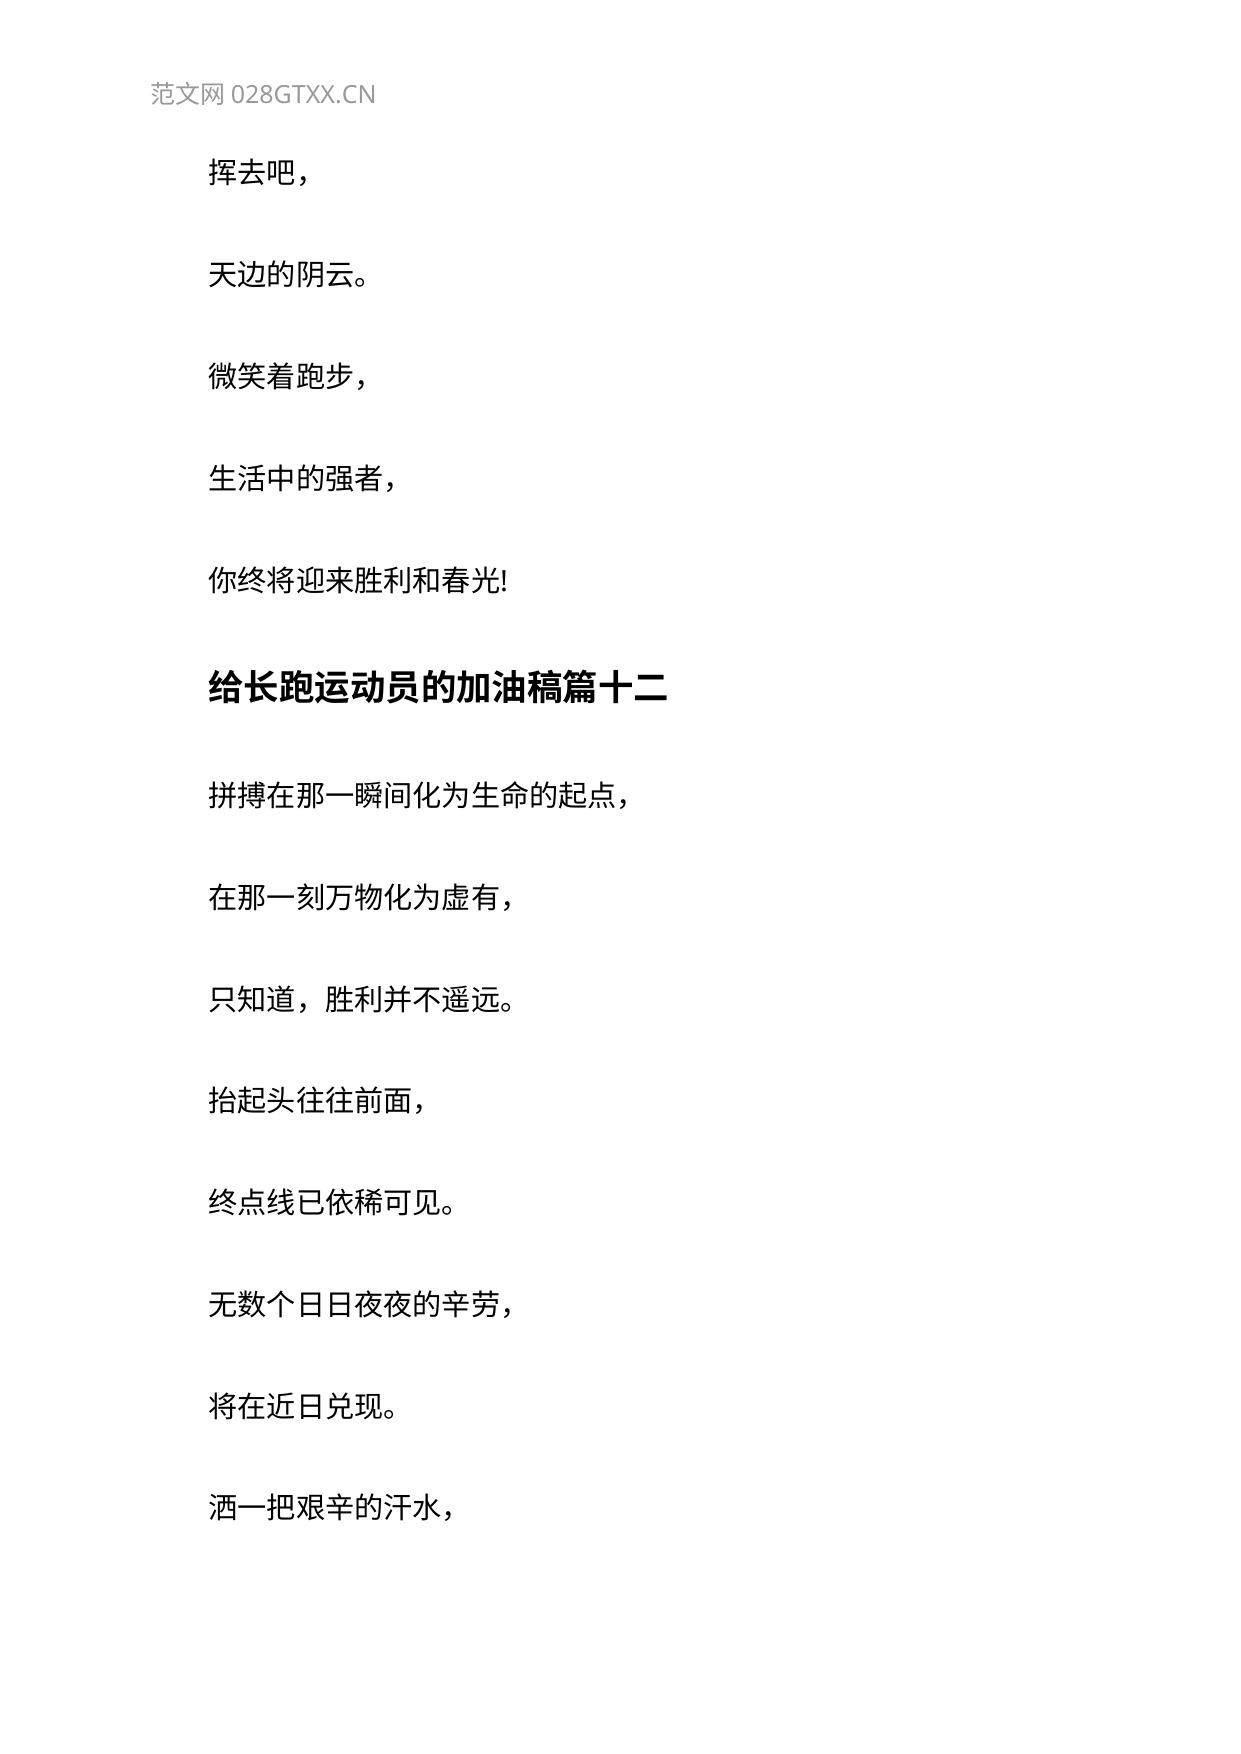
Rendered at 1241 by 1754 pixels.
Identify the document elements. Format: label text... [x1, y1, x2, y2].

text 将在近日兑现。 [150, 1383, 1090, 1425]
text 只知道，胜利并不遥远。 [150, 976, 1090, 1018]
text 拼搏在那一瞬间化为生命的起点， [150, 772, 1090, 815]
text 洒一把艰辛的汗水， [150, 1485, 1090, 1527]
text 给长跑运动员的加油稿篇十二 [150, 659, 1090, 710]
text 挥去吧， [150, 150, 1090, 192]
text 生活中的强者， [150, 455, 1090, 498]
text 无数个日日夜夜的辛劳， [150, 1281, 1090, 1324]
text 在那一刻万物化为虚有， [150, 874, 1090, 917]
text 微笑着跑步， [150, 353, 1090, 396]
text 终点线已依稀可见。 [150, 1179, 1090, 1222]
text 你终将迎来胜利和春光! [150, 557, 1090, 599]
text 天边的阴云。 [150, 252, 1090, 294]
text 抬起头往往前面， [150, 1078, 1090, 1120]
